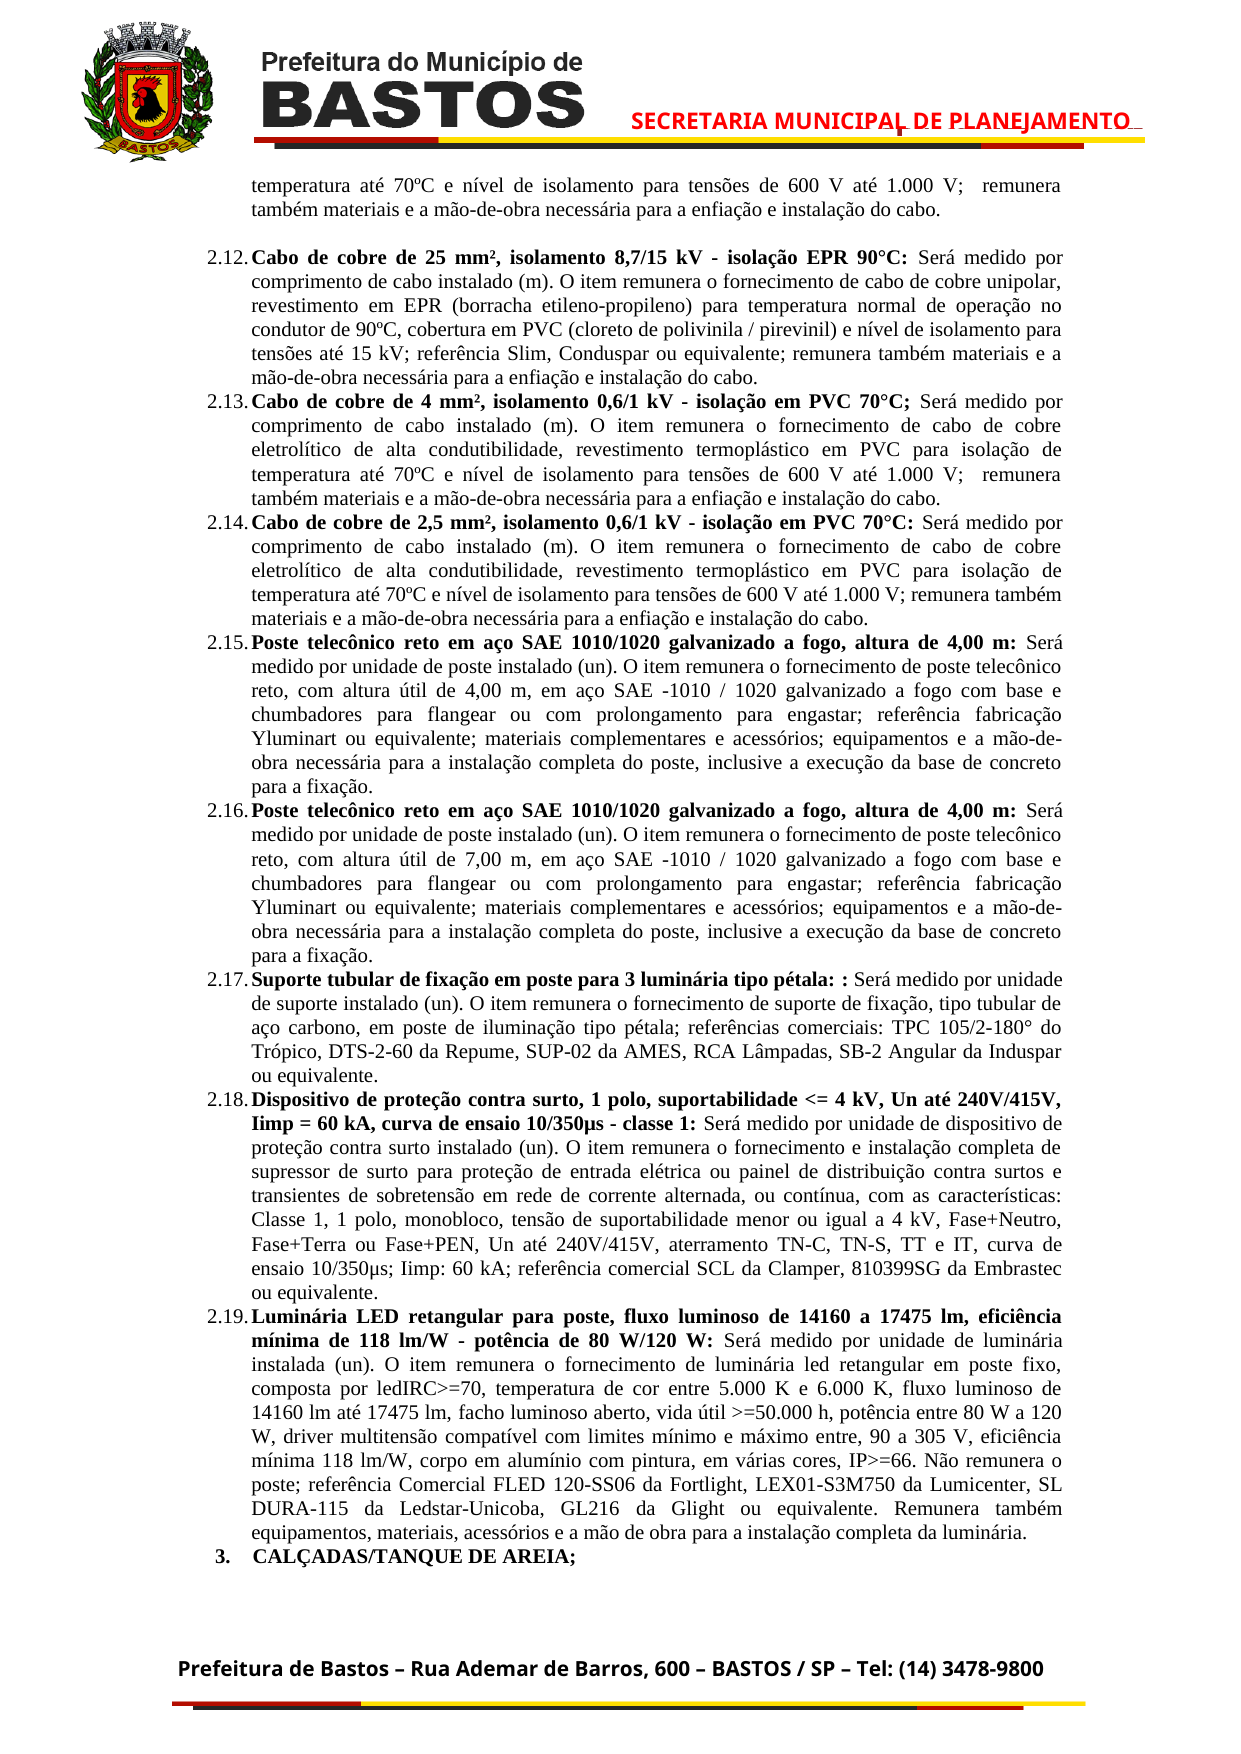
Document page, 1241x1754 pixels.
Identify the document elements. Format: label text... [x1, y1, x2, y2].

list Dispositivo de proteção contra surto, 1 polo, suportabilidade <= 4 kV, Un até 240V/415V, Iimp = 60 kA, curva de ensaio 10/350μs - classe 1: Será medido por unidade de dispositivo de proteção contra surto instalado (un). O item remunera o fornecimento e instalação completa de supressor de surto para proteção de entrada elétrica ou painel de distribuição contra surtos e transientes de sobretensão em rede de corrente alternada, ou contínua, com as características: Classe 1, 1 polo, monobloco, tensão de suportabilidade menor ou igual a 4 kV, Fase+Neutro, Fase+Terra ou Fase+PEN, Un até 240V/415V, aterramento TN-C, TN-S, TT e IT, curva de ensaio 10/350μs; Iimp: 60 kA; referência comercial SCL da Clamper, 810399SG da Embrastec ou equivalente. [207, 1087, 1063, 1304]
list Cabo de cobre de 2,5 mm², isolamento 0,6/1 kV - isolação em PVC 70°C: Será medido por comprimento de cabo instalado (m). O item remunera o fornecimento de cabo de cobre eletrolítico de alta condutibilidade, revestimento termoplástico em PVC para isolação de temperatura até 70ºC e nível de isolamento para tensões de 600 V até 1.000 V; remunera também materiais e a mão-de-obra necessária para a enfiação e instalação do cabo. [207, 509, 1063, 630]
list Cabo de cobre de 4 mm², isolamento 0,6/1 kV - isolação em PVC 70°C; Será medido por comprimento de cabo instalado (m). O item remunera o fornecimento de cabo de cobre eletrolítico de alta condutibilidade, revestimento termoplástico em PVC para isolação de temperatura até 70ºC e nível de isolamento para tensões de 600 V até 1.000 V; remunera também materiais e a mão-de-obra necessária para a enfiação e instalação do cabo. [207, 389, 1063, 509]
list CALÇADAS/TANQUE DE AREIA; [215, 1544, 1063, 1568]
list Luminária LED retangular para poste, fluxo luminoso de 14160 a 17475 lm, eficiência mínima de 118 lm/W - potência de 80 W/120 W: Será medido por unidade de luminária instalada (un). O item remunera o fornecimento de luminária led retangular em poste fixo, composta por ledIRC>=70, temperatura de cor entre 5.000 K e 6.000 K, fluxo luminoso de 14160 lm até 17475 lm, facho luminoso aberto, vida útil >=50.000 h, potência entre 80 W a 120 W, driver multitensão compatível com limites mínimo e máximo entre, 90 a 305 V, eficiência mínima 118 lm/W, corpo em alumínio com pintura, em várias cores, IP>=66. Não remunera o poste; referência Comercial FLED 120-SS06 da Fortlight, LEX01-S3M750 da Lumicenter, SL DURA-115 da Ledstar-Unicoba, GL216 da Glight ou equivalente. Remunera também equipamentos, materiais, acessórios e a mão de obra para a instalação completa da luminária. [207, 1304, 1063, 1544]
list Suporte tubular de fixação em poste para 3 luminária tipo pétala: : Será medido por unidade de suporte instalado (un). O item remunera o fornecimento de suporte de fixação, tipo tubular de aço carbono, em poste de iluminação tipo pétala; referências comerciais: TPC 105/2-180° do Trópico, DTS-2-60 da Repume, SUP-02 da AMES, RCA Lâmpadas, SB-2 Angular da Induspar ou equivalente. [207, 967, 1063, 1087]
list Cabo de cobre de 25 mm², isolamento 8,7/15 kV - isolação EPR 90°C: Será medido por comprimento de cabo instalado (m). O item remunera o fornecimento de cabo de cobre unipolar, revestimento em EPR (borracha etileno-propileno) para temperatura normal de operação no condutor de 90ºC, cobertura em PVC (cloreto de polivinila / pirevinil) e nível de isolamento para tensões até 15 kV; referência Slim, Conduspar ou equivalente; remunera também materiais e a mão-de-obra necessária para a enfiação e instalação do cabo. [207, 245, 1063, 389]
list Poste telecônico reto em aço SAE 1010/1020 galvanizado a fogo, altura de 4,00 m: Será medido por unidade de poste instalado (un). O item remunera o fornecimento de poste telecônico reto, com altura útil de 4,00 m, em aço SAE -1010 / 1020 galvanizado a fogo com base e chumbadores para flangear ou com prolongamento para engastar; referência fabricação Yluminart ou equivalente; materiais complementares e acessórios; equipamentos e a mão-de-obra necessária para a instalação completa do poste, inclusive a execução da base de concreto para a fixação. [207, 630, 1063, 798]
picture [0, 1686, 1241, 1735]
picture [26, 6, 1235, 173]
list Poste telecônico reto em aço SAE 1010/1020 galvanizado a fogo, altura de 4,00 m: Será medido por unidade de poste instalado (un). O item remunera o fornecimento de poste telecônico reto, com altura útil de 7,00 m, em aço SAE -1010 / 1020 galvanizado a fogo com base e chumbadores para flangear ou com prolongamento para engastar; referência fabricação Yluminart ou equivalente; materiais complementares e acessórios; equipamentos e a mão-de-obra necessária para a instalação completa do poste, inclusive a execução da base de concreto para a fixação. [207, 798, 1063, 967]
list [207, 148, 1063, 221]
